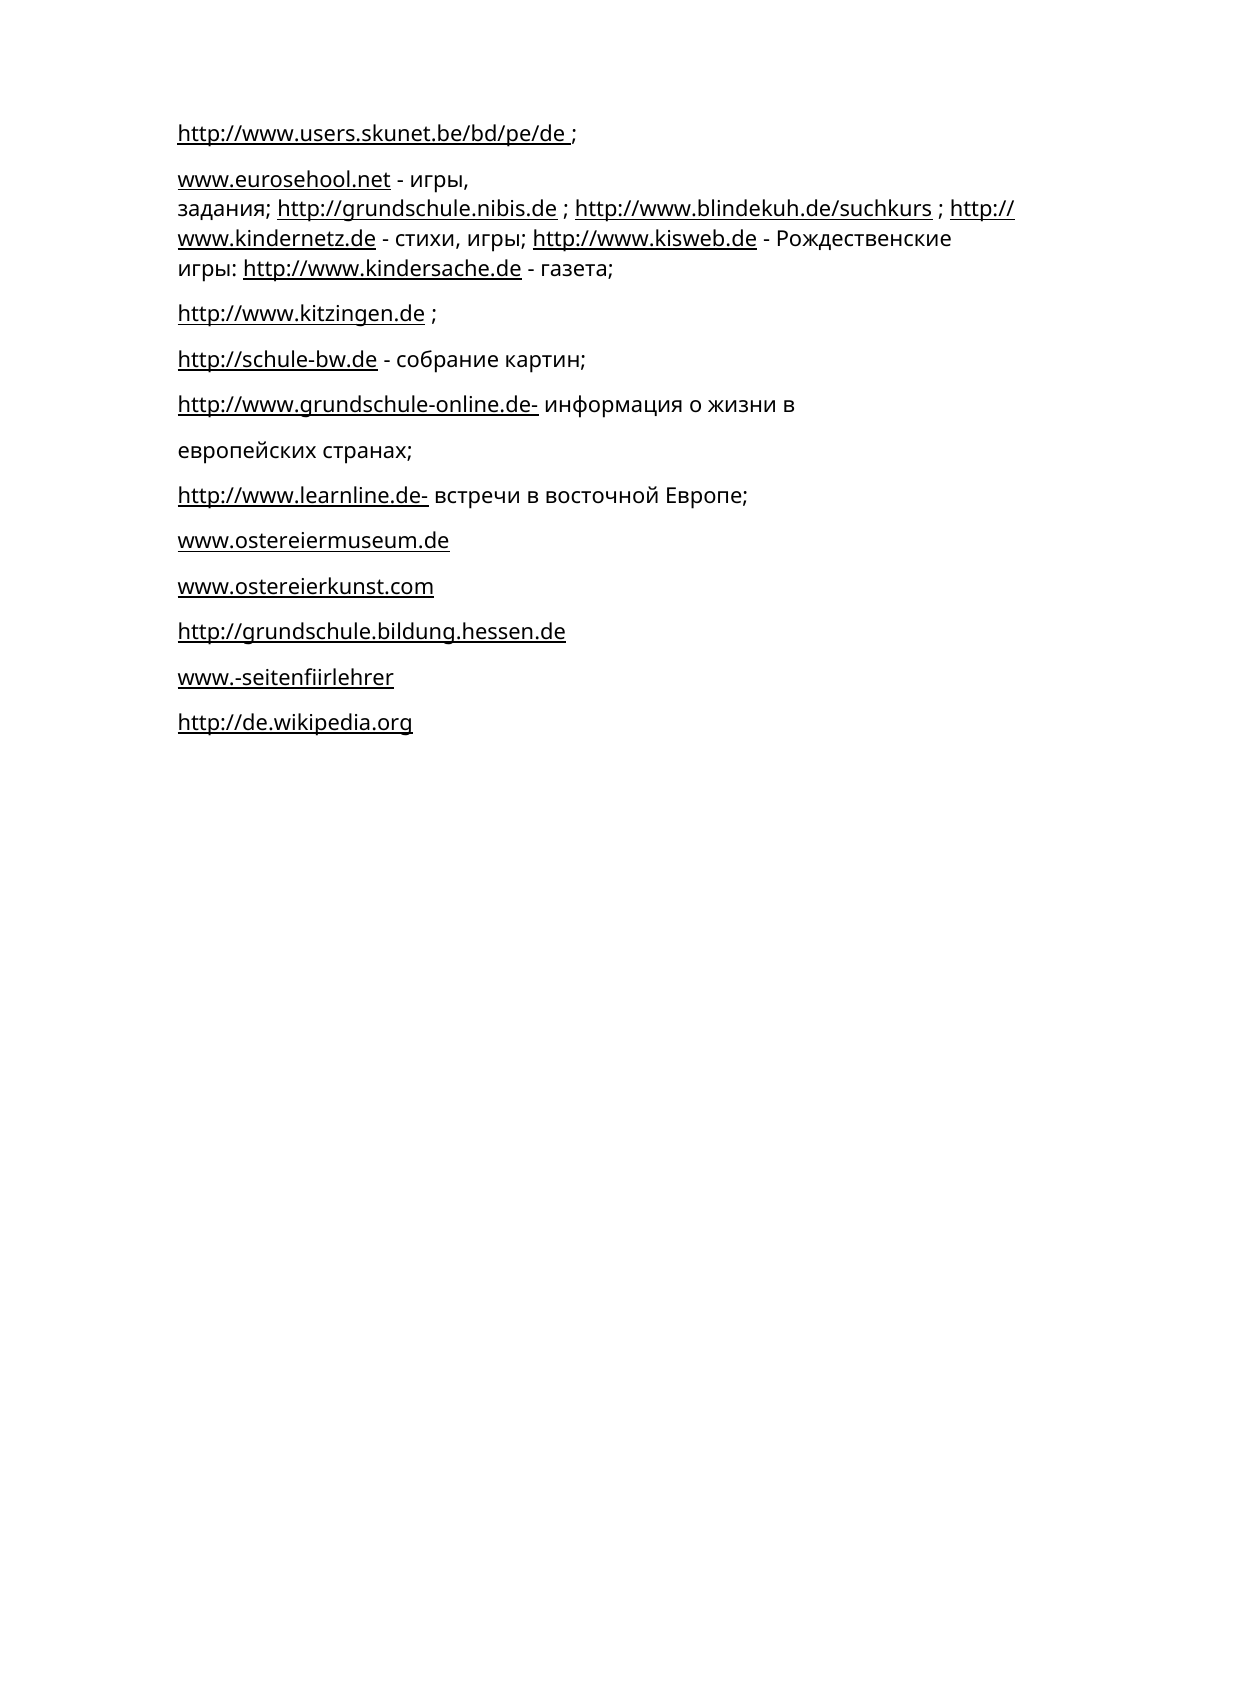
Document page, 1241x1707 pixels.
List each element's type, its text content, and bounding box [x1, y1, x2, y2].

text европейских странах; [177, 434, 1152, 464]
text http://de.wikipedia.org [177, 707, 1152, 737]
text http://grundschule.bildung.hessen.de [177, 616, 1152, 646]
text http://www.kitzingen.de ; [177, 298, 1152, 328]
text http://schule-bw.de - собрание картин; [177, 344, 1152, 373]
text http://www.users.skunet.be/bd/pe/de ; [177, 118, 1152, 148]
text www.ostereierkunst.com [177, 571, 1152, 601]
text www.eurosehool.net - игры, задания; http://grundschule.nibis.de ; http://www.blindekuh.de/suchkurs ; http://www.kindernetz.de - стихи, игры; http://www.kisweb.de - Рождественские игры: http://www.kindersache.de - газета; [177, 163, 1152, 283]
text www.ostereiermuseum.de [177, 525, 1152, 555]
text http://www.grundschule-online.de- информация о жизни в [177, 389, 1152, 419]
text www.-seitenfiirlehrer [177, 662, 1152, 691]
text http://www.learnline.de- встречи в восточной Европе; [177, 480, 1152, 510]
